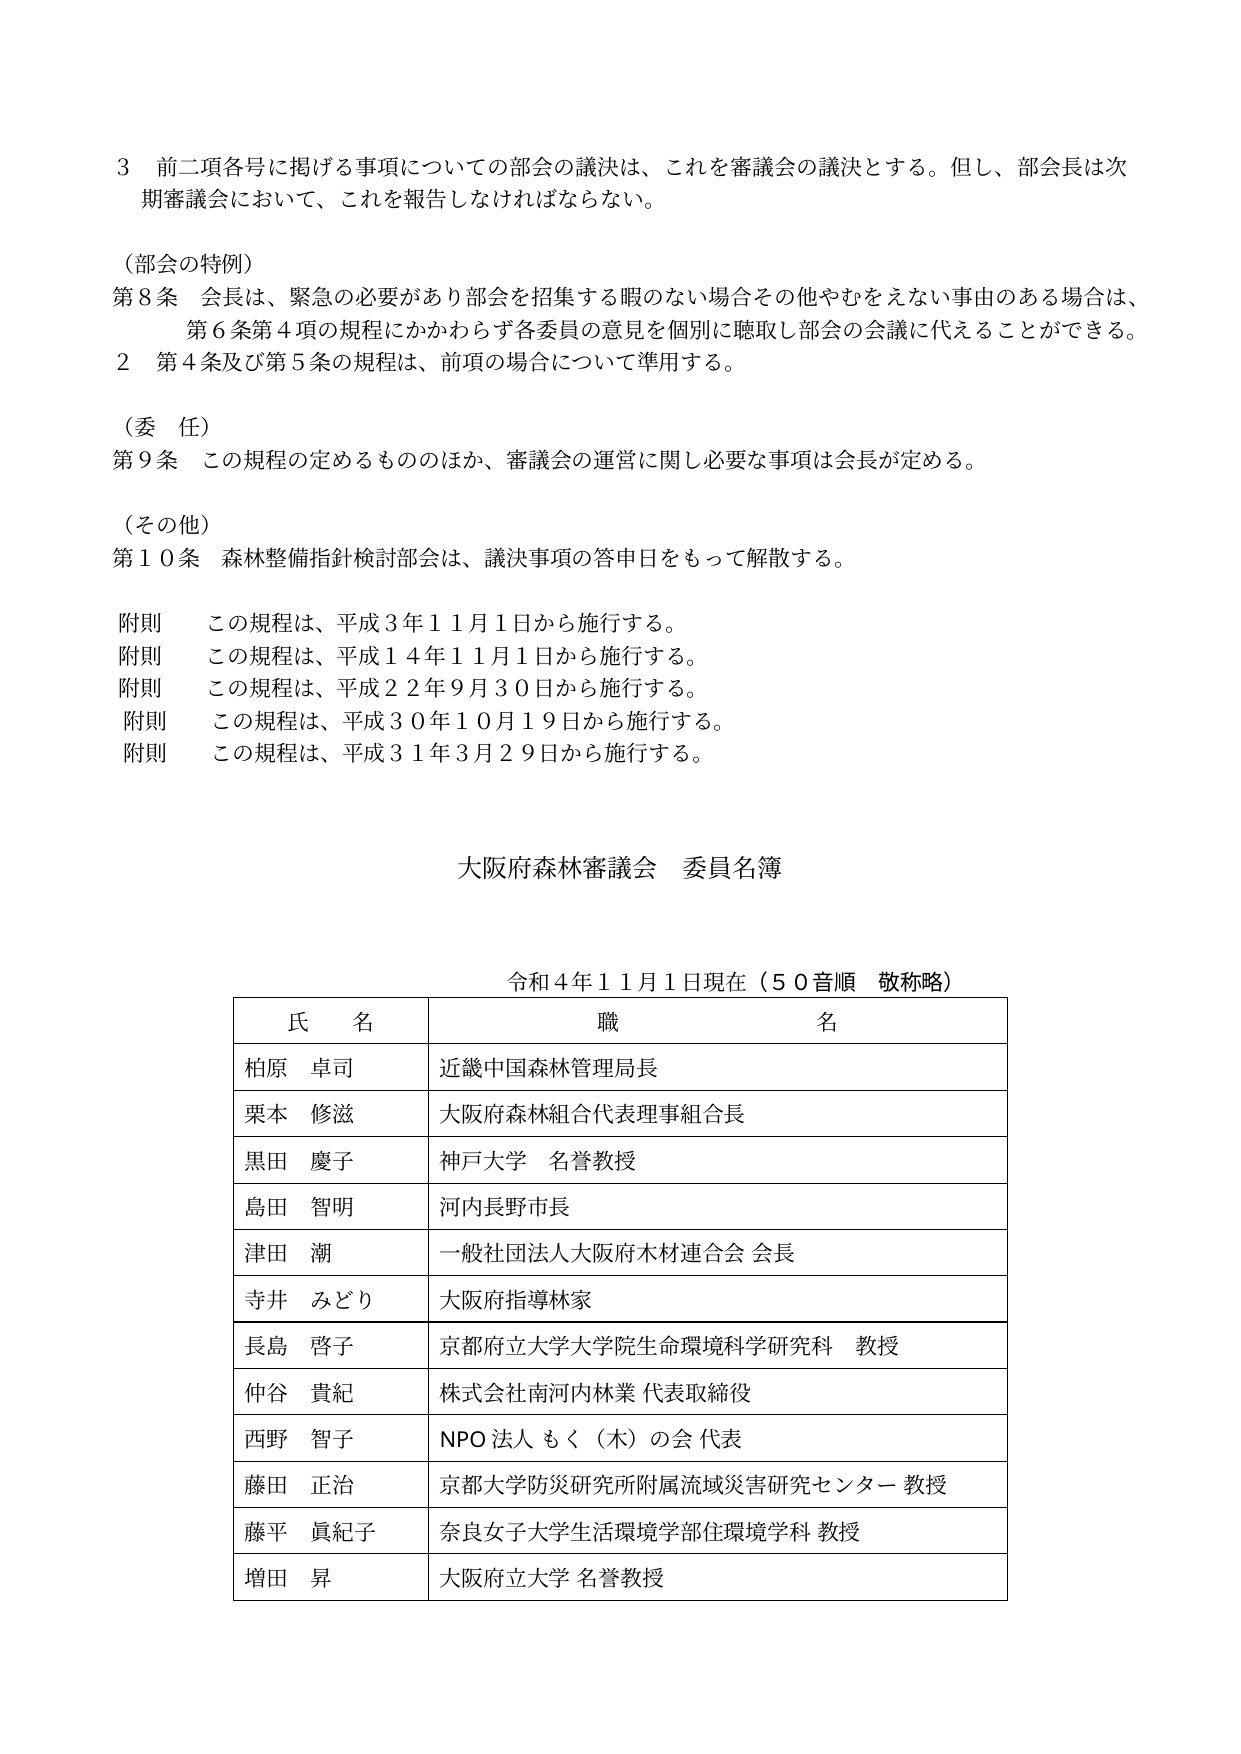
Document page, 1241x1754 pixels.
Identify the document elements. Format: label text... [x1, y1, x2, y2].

table_cell 仲谷 貴紀 [234, 1369, 428, 1414]
text 附則 この規程は、平成３１年３月２９日から施行する。 [112, 736, 1128, 769]
text 附則 この規程は、平成１４年１１月１日から施行する。 [112, 638, 1128, 671]
text ３ 前二項各号に掲げる事項についての部会の議決は、これを審議会の議決とする。但し、部会長は次期審議会において、これを報告しなければならない。 [112, 149, 1128, 214]
table_cell 近畿中国森林管理局長 [429, 1044, 1007, 1090]
table_header 職 名 [429, 998, 1007, 1043]
table_cell 大阪府立大学 名誉教授 [429, 1554, 1007, 1599]
table_cell 河内長野市長 [429, 1184, 1007, 1229]
table_header 氏 名 [234, 998, 428, 1043]
table_cell 奈良女子大学生活環境学部住環境学科 教授 [429, 1508, 1007, 1553]
text ２ 第４条及び第５条の規程は、前項の場合について準用する。 [112, 345, 1128, 377]
table_cell 藤田 正治 [234, 1462, 428, 1507]
text （委 任） [112, 410, 1128, 443]
table_cell 株式会社南河内林業 代表取締役 [429, 1369, 1007, 1414]
text 附則 この規程は、平成３年１１月１日から施行する。 [112, 606, 1128, 638]
table_cell NPO法人 もく（木）の会 代表 [429, 1415, 1007, 1461]
text 第８条 会長は、緊急の必要があり部会を招集する暇のない場合その他やむをえない事由のある場合は、第６条第４項の規程にかかわらず各委員の意見を個別に聴取し部会の会議に代えることができる。 [112, 280, 1128, 345]
table_cell 西野 智子 [234, 1415, 428, 1461]
text 令和４年１１月１日現在（５０音順 敬称略） [112, 964, 1128, 997]
text 附則 この規程は、平成３０年１０月１９日から施行する。 [112, 703, 1128, 736]
table_cell 柏原 卓司 [234, 1044, 428, 1090]
text （その他） [112, 508, 1128, 541]
text 第９条 この規程の定めるもののほか、審議会の運営に関し必要な事項は会長が定める。 [112, 443, 1128, 475]
text 附則 この規程は、平成２２年９月３０日から施行する。 [112, 671, 1128, 703]
table_cell 黒田 慶子 [234, 1137, 428, 1182]
table_cell 藤平 眞紀子 [234, 1508, 428, 1553]
text 大阪府森林審議会 委員名簿 [112, 834, 1128, 899]
table_cell 寺井 みどり [234, 1276, 428, 1321]
table_cell 一般社団法人大阪府木材連合会 会長 [429, 1230, 1007, 1275]
text （部会の特例） [112, 247, 1128, 280]
table_cell 栗本 修滋 [234, 1091, 428, 1136]
table_cell 京都府立大学大学院生命環境科学研究科 教授 [429, 1323, 1007, 1368]
table_cell 増田 昇 [234, 1554, 428, 1599]
table_cell 京都大学防災研究所附属流域災害研究センター 教授 [429, 1462, 1007, 1507]
table_cell 島田 智明 [234, 1184, 428, 1229]
text 第１０条 森林整備指針検討部会は、議決事項の答申日をもって解散する。 [112, 541, 1128, 573]
table_cell 津田 潮 [234, 1230, 428, 1275]
table_cell 神戸大学 名誉教授 [429, 1137, 1007, 1182]
table_cell 大阪府森林組合代表理事組合長 [429, 1091, 1007, 1136]
table_cell 大阪府指導林家 [429, 1276, 1007, 1321]
table_cell 長島 啓子 [234, 1323, 428, 1368]
